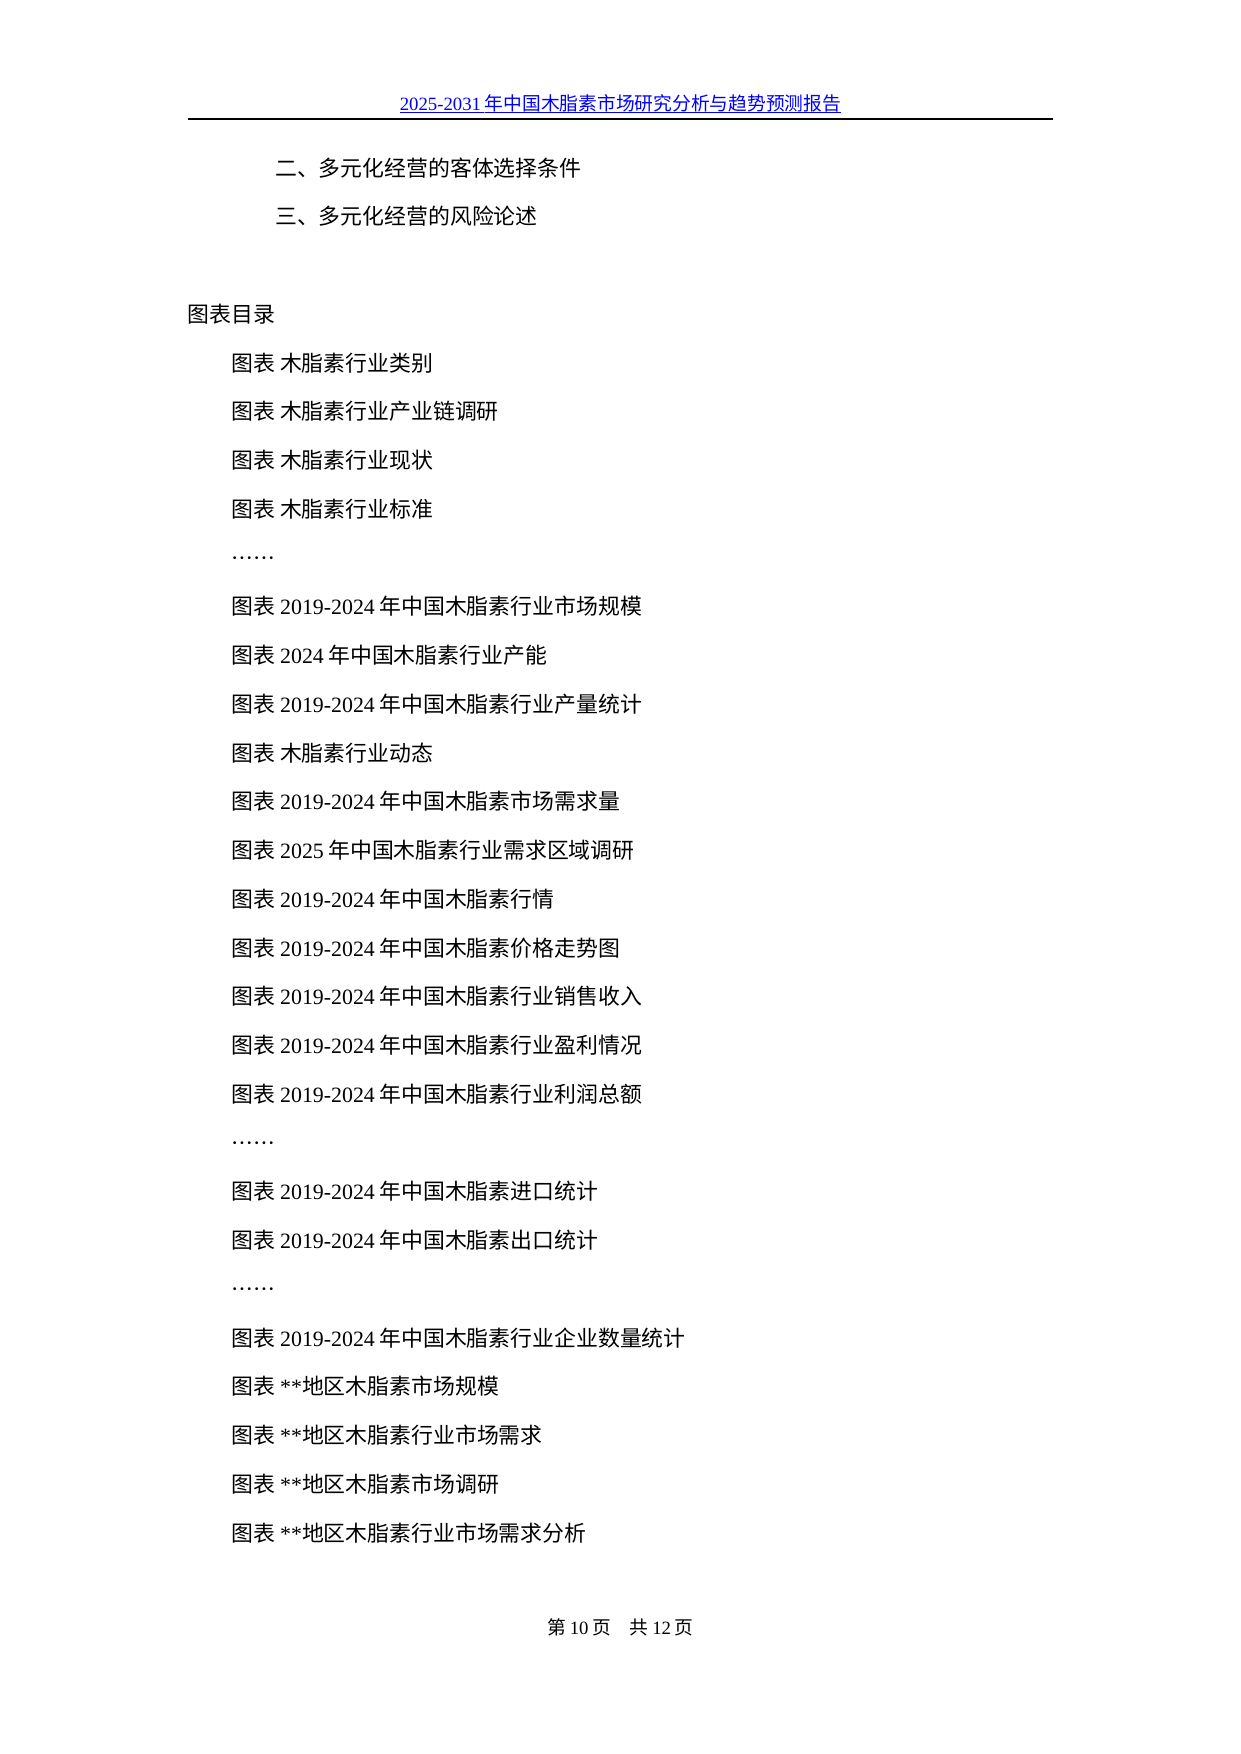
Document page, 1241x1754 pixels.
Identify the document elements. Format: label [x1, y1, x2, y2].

text [187, 150, 1053, 1548]
